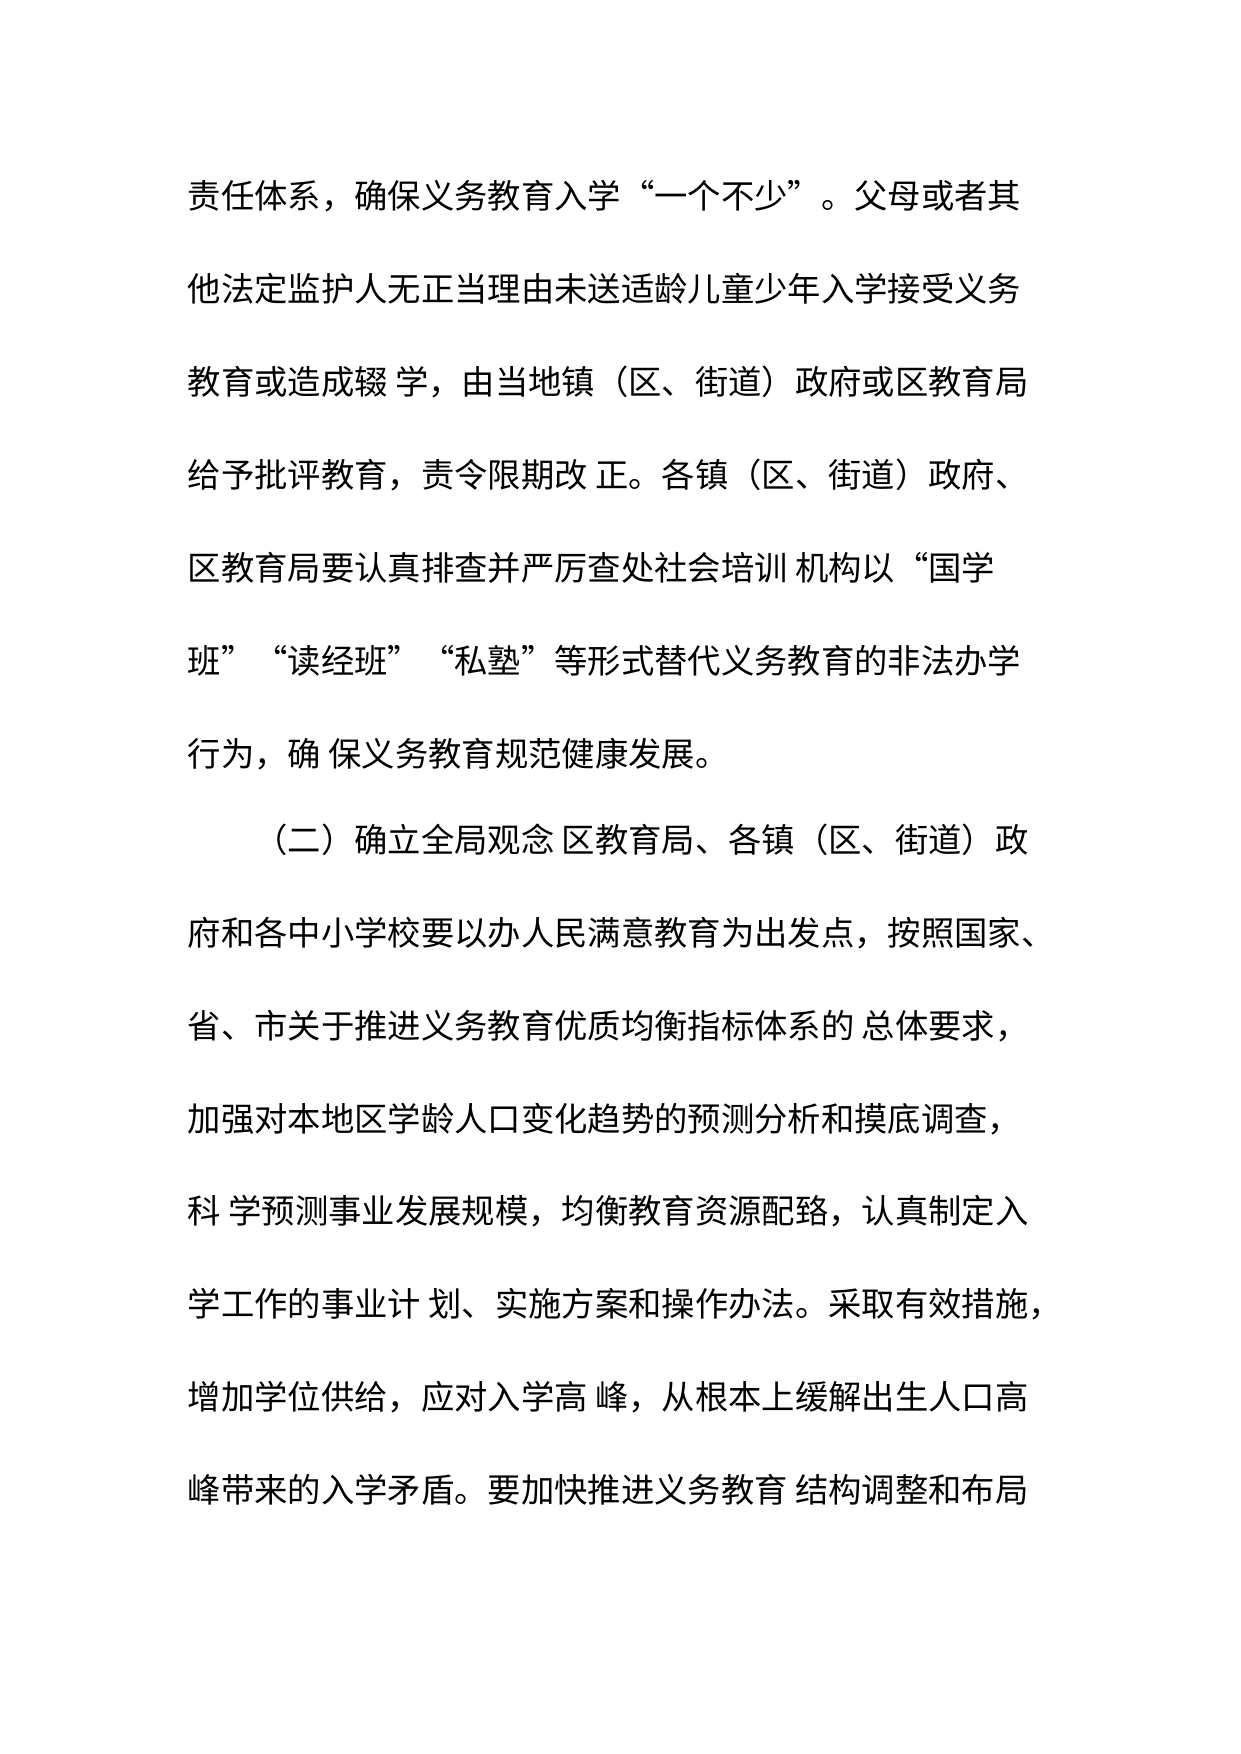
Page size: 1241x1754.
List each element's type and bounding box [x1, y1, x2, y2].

text [187, 805, 1053, 1521]
text [187, 162, 1053, 784]
